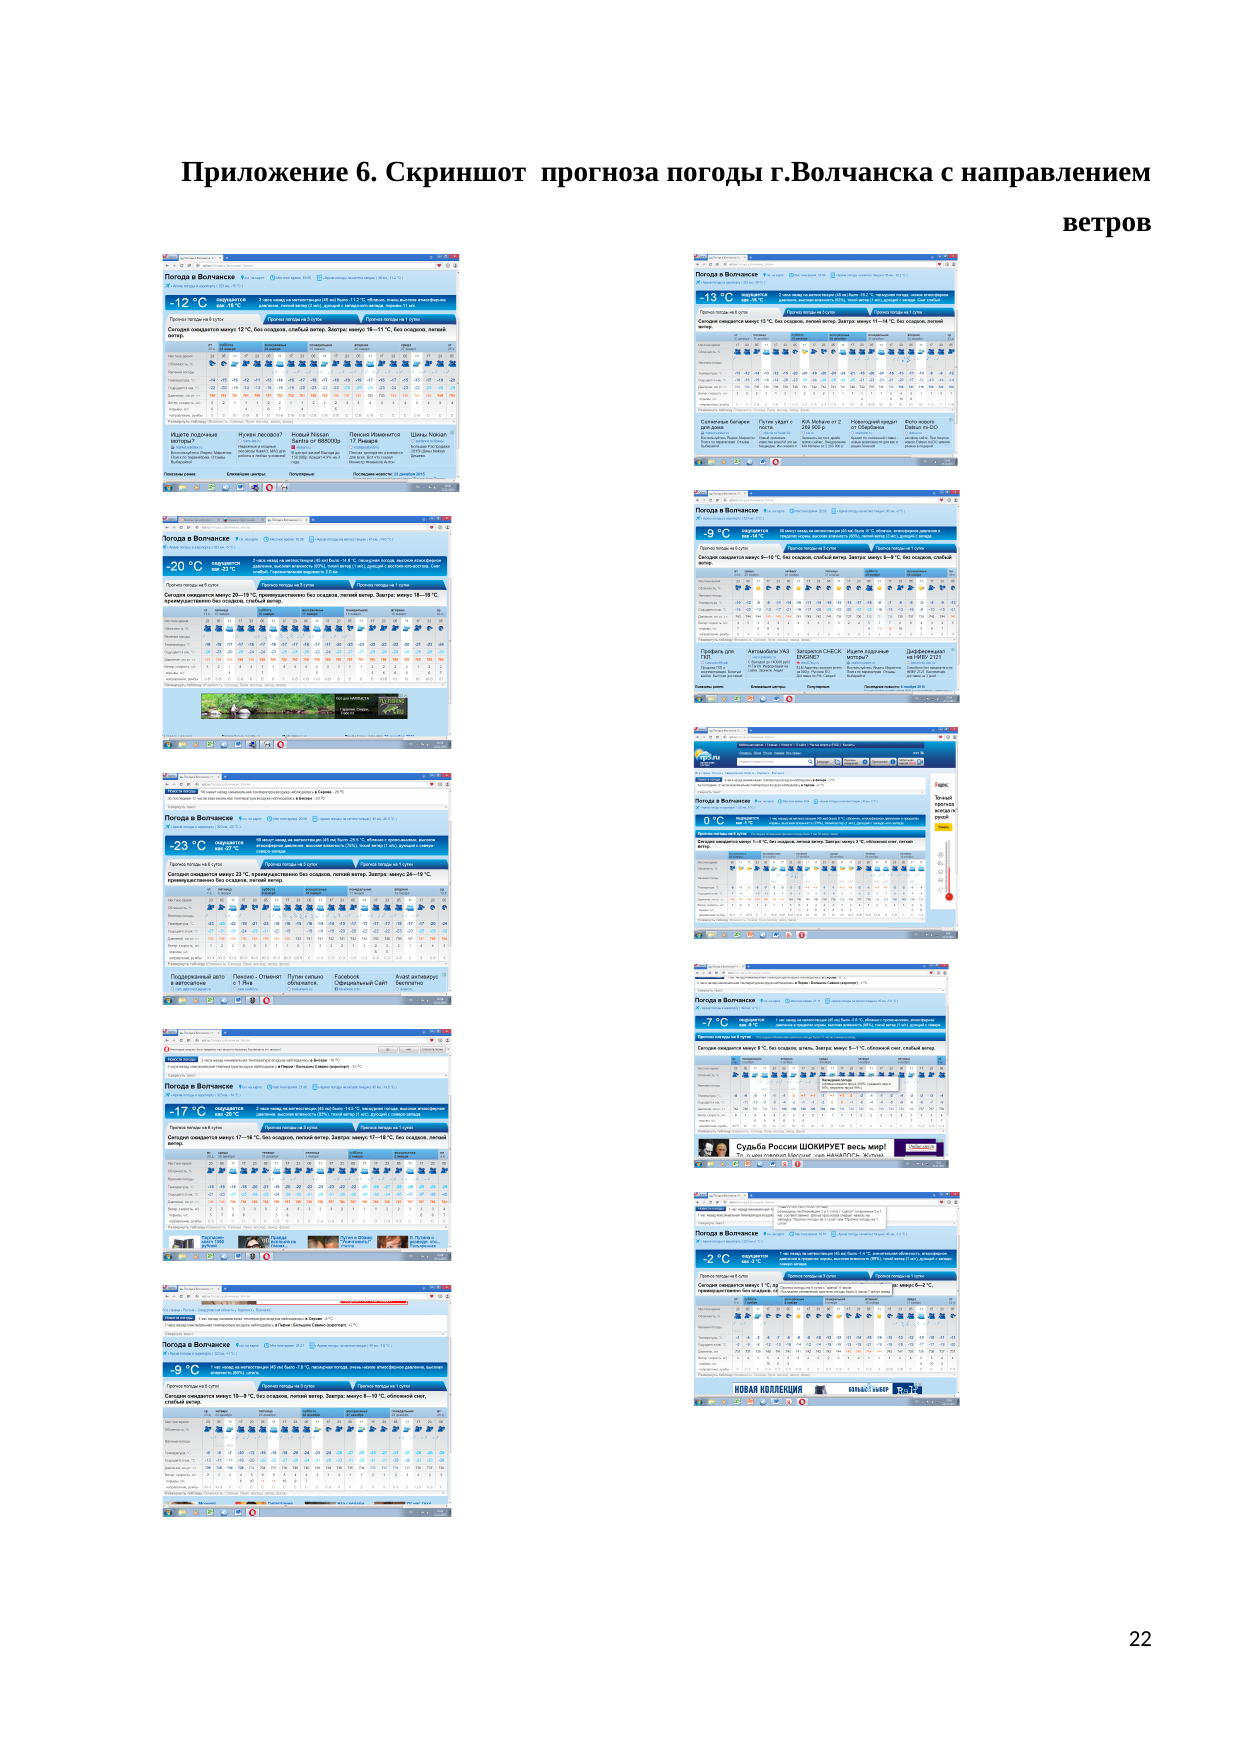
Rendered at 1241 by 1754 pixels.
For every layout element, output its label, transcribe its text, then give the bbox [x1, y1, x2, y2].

picture [693, 490, 960, 703]
picture [693, 727, 958, 939]
picture [693, 254, 958, 466]
picture [162, 773, 452, 1005]
picture [162, 254, 460, 492]
picture [162, 1285, 452, 1517]
picture [162, 516, 452, 749]
picture [162, 1029, 452, 1261]
picture [693, 1192, 960, 1406]
picture [693, 964, 949, 1168]
text Приложение 6. Скриншот прогноза погоды г.Волчанска с направлением ветров [162, 154, 1152, 238]
